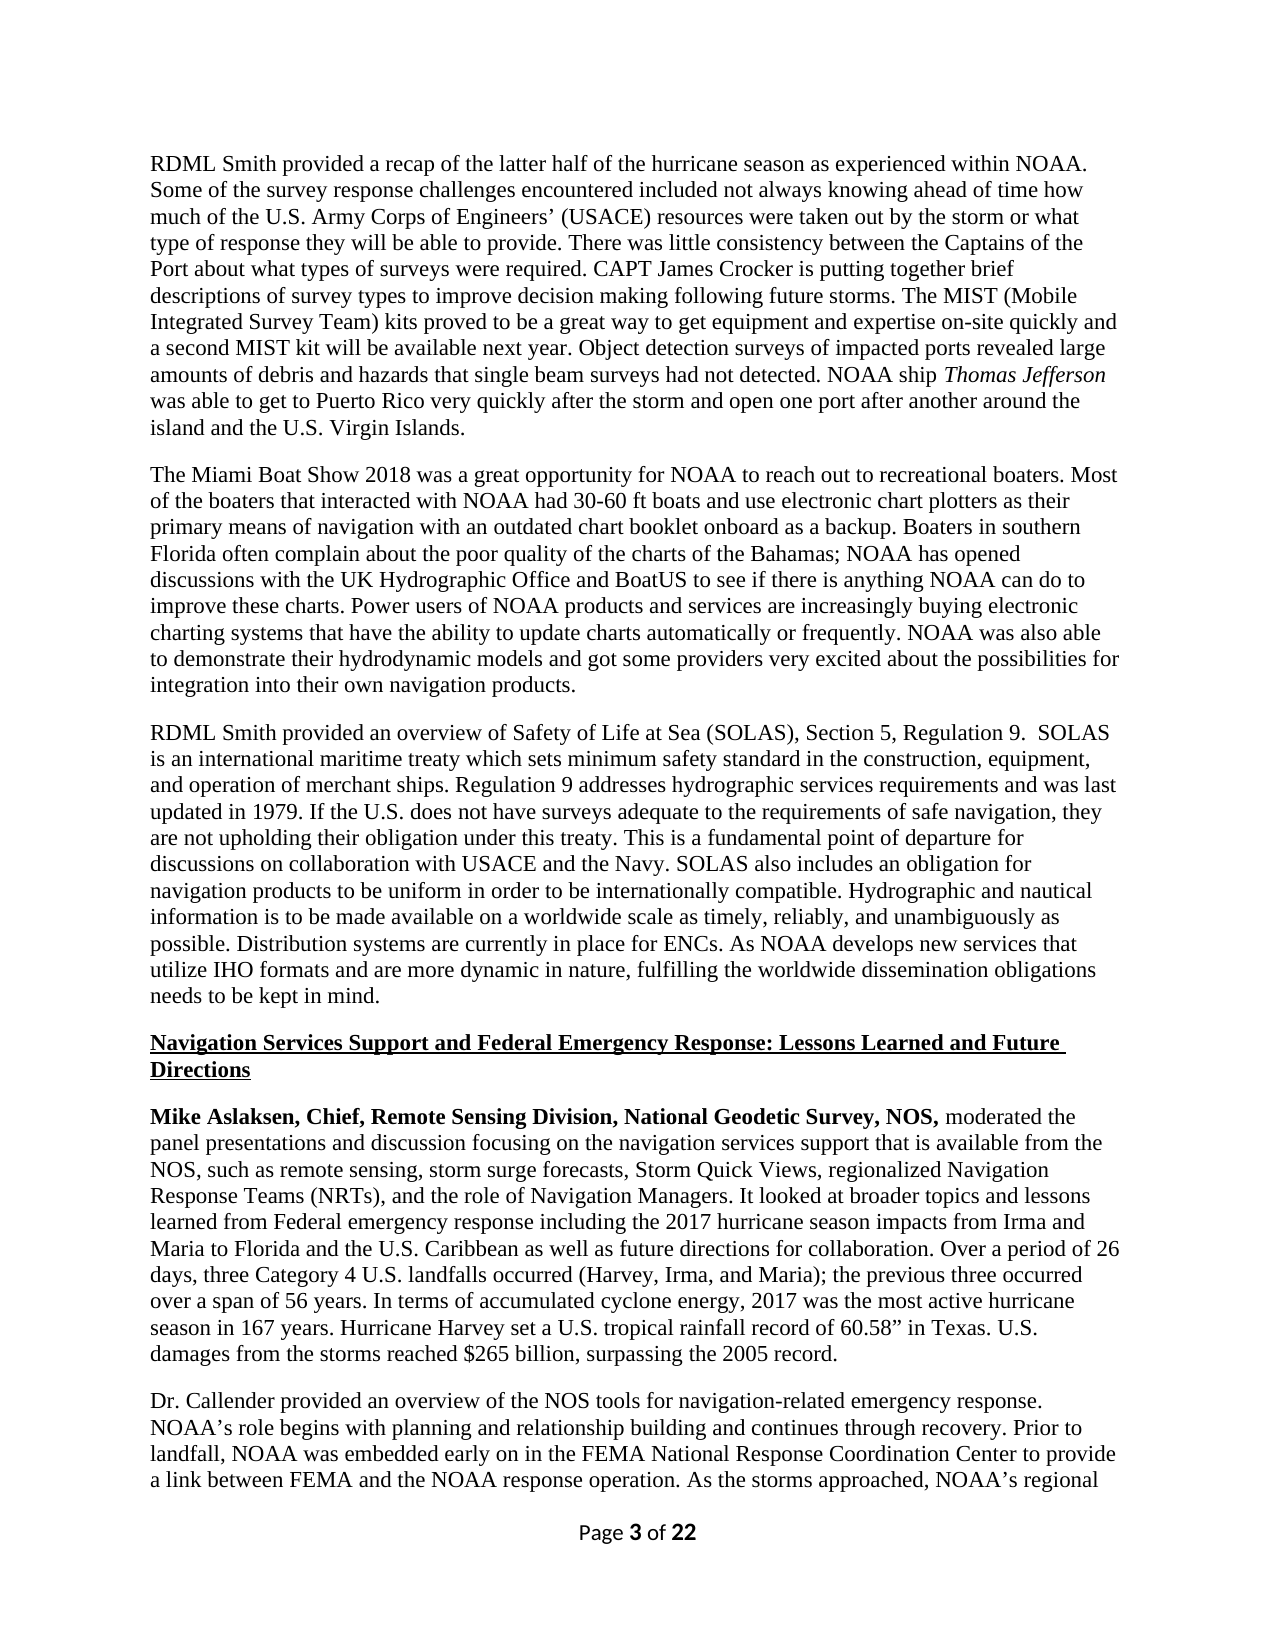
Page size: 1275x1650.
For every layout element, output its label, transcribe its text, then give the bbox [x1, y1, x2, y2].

text The Miami Boat Show 2018 was a great opportunity for NOAA to reach out to recreational boaters. Most of the boaters that interacted with NOAA had 30-60 ft boats and use electronic chart plotters as their primary means of navigation with an outdated chart booklet onboard as a backup. Boaters in southern Florida often complain about the poor quality of the charts of the Bahamas; NOAA has opened discussions with the UK Hydrographic Office and BoatUS to see if there is anything NOAA can do to improve these charts. Power users of NOAA products and services are increasingly buying electronic charting systems that have the ability to update charts automatically or frequently. NOAA was also able to demonstrate their hydrodynamic models and got some providers very excited about the possibilities for integration into their own navigation products. [150, 461, 1125, 698]
text Navigation Services Support and Federal Emergency Response: Lessons Learned and Future Directions [150, 1029, 1125, 1082]
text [150, 1387, 1125, 1493]
text RDML Smith provided an overview of Safety of Life at Sea (SOLAS), Section 5, Regulation 9. SOLAS is an international maritime treaty which sets minimum safety standard in the construction, equipment, and operation of merchant ships. Regulation 9 addresses hydrographic services requirements and was last updated in 1979. If the U.S. does not have surveys adequate to the requirements of safe navigation, they are not upholding their obligation under this treaty. This is a fundamental point of departure for discussions on collaboration with USACE and the Navy. SOLAS also includes an obligation for navigation products to be uniform in order to be internationally compatible. Hydrographic and nautical information is to be made available on a worldwide scale as timely, reliably, and unambiguously as possible. Distribution systems are currently in place for ENCs. As NOAA develops new services that utilize IHO formats and are more dynamic in nature, fulfilling the worldwide dissemination obligations needs to be kept in mind. [150, 719, 1125, 1009]
text Mike Aslaksen, Chief, Remote Sensing Division, National Geodetic Survey, NOS, moderated the panel presentations and discussion focusing on the navigation services support that is available from the NOS, such as remote sensing, storm surge forecasts, Storm Quick Views, regionalized Navigation Response Teams (NRTs), and the role of Navigation Managers. It looked at broader topics and lessons learned from Federal emergency response including the 2017 hurricane season impacts from Irma and Maria to Florida and the U.S. Caribbean as well as future directions for collaboration. Over a period of 26 days, three Category 4 U.S. landfalls occurred (Harvey, Irma, and Maria); the previous three occurred over a span of 56 years. In terms of accumulated cyclone energy, 2017 was the most active hurricane season in 167 years. Hurricane Harvey set a U.S. tropical rainfall record of 60.58” in Texas. U.S. damages from the storms reached $265 billion, surpassing the 2005 record. [150, 1103, 1125, 1367]
text RDML Smith provided a recap of the latter half of the hurricane season as experienced within NOAA. Some of the survey response challenges encountered included not always knowing ahead of time how much of the U.S. Army Corps of Engineers’ (USACE) resources were taken out by the storm or what type of response they will be able to provide. There was little consistency between the Captains of the Port about what types of surveys were required. CAPT James Crocker is putting together brief descriptions of survey types to improve decision making following future storms. The MIST (Mobile Integrated Survey Team) kits proved to be a great way to get equipment and expertise on-site quickly and a second MIST kit will be available next year. Object detection surveys of impacted ports revealed large amounts of debris and hazards that single beam surveys had not detected. NOAA ship Thomas Jefferson was able to get to Puerto Rico very quickly after the storm and open one port after another around the island and the U.S. Virgin Islands. [150, 150, 1125, 440]
